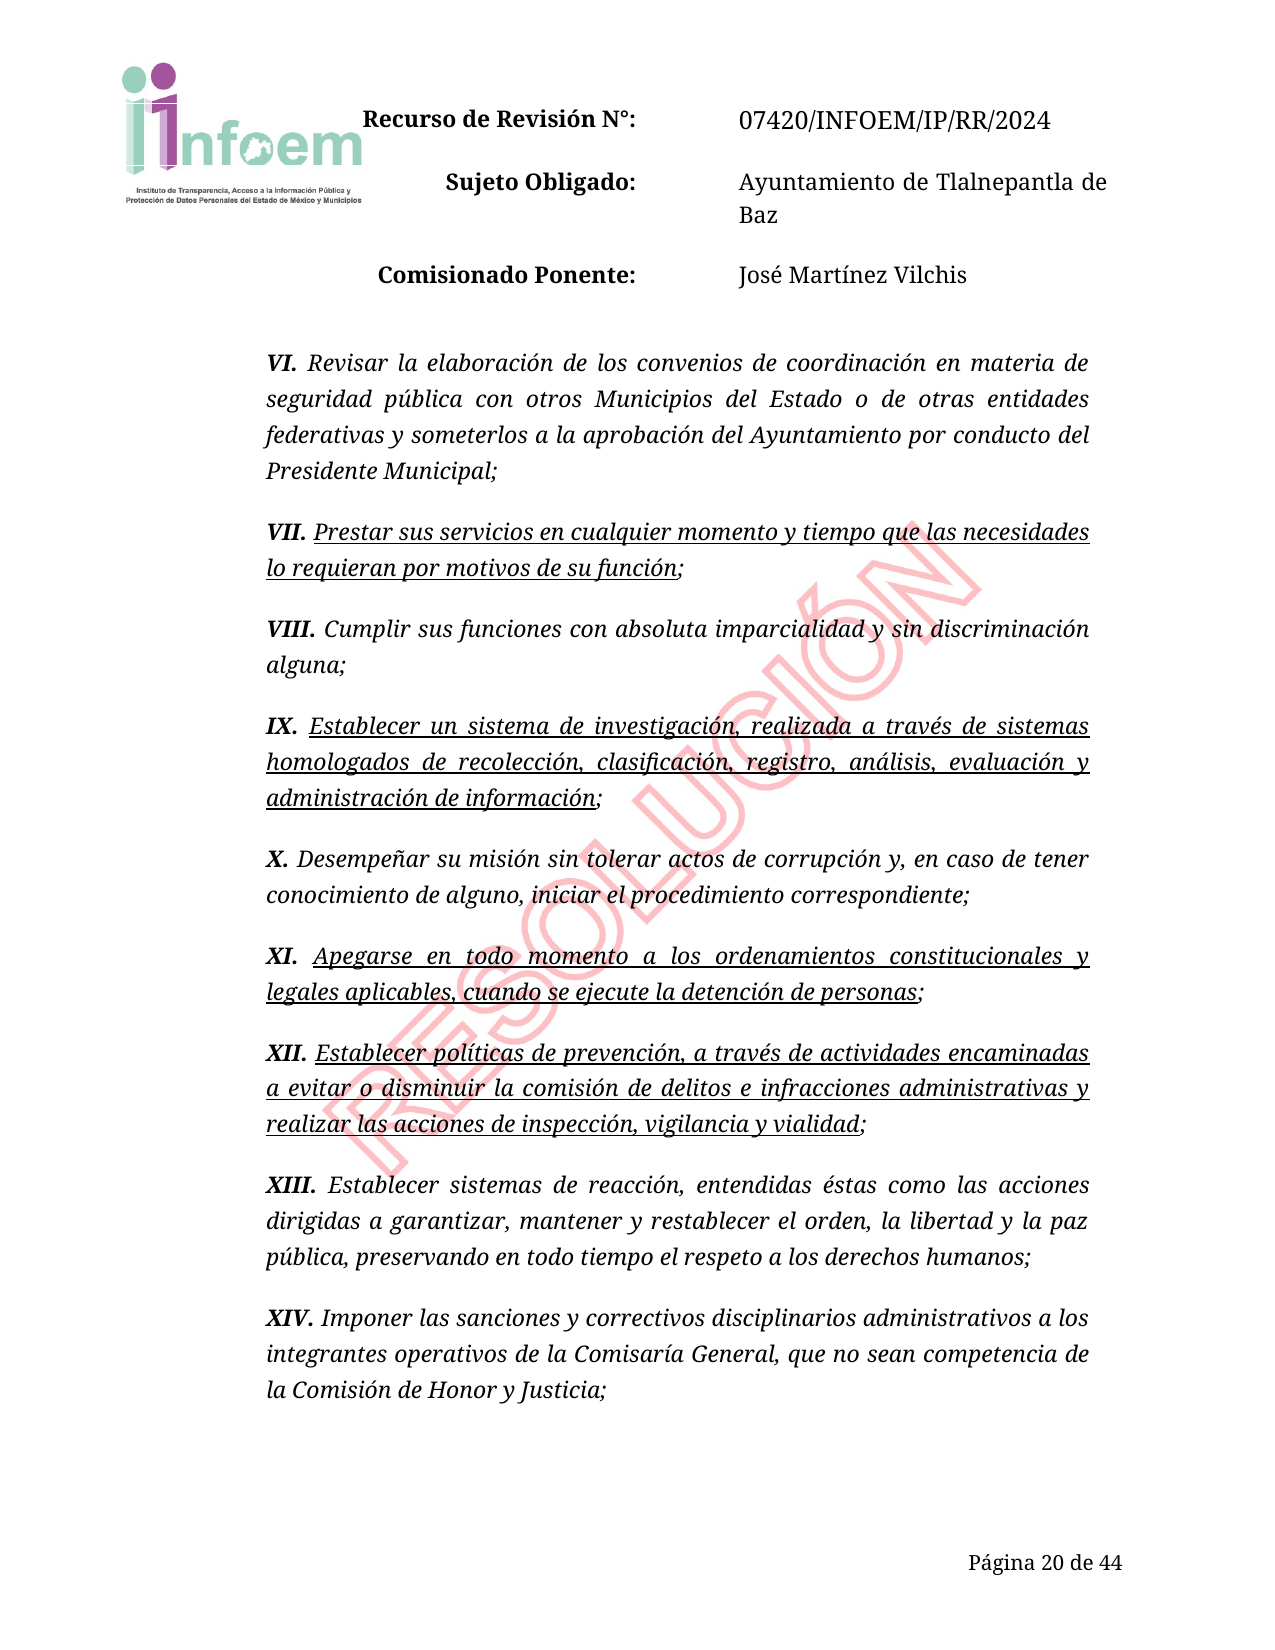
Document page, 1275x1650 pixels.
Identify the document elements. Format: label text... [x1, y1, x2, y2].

text VII. Prestar sus servicios en cualquier momento y tiempo que las necesidades lo requieran por motivos de su función; [266, 516, 1093, 583]
text XII. Establecer políticas de prevención, a través de actividades encaminadas a evitar o disminuir la comisión de delitos e infracciones administrativas y realizar las acciones de inspección, vigilancia y vialidad; [266, 1036, 1093, 1139]
text X. Desempeñar su misión sin tolerar actos de corrupción y, en caso de tener conocimiento de alguno, iniciar el procedimiento correspondiente; [266, 843, 1093, 910]
text VIII. Cumplir sus funciones con absoluta imparcialidad y sin discriminación alguna; [266, 613, 1093, 680]
text VI. Revisar la elaboración de los convenios de coordinación en materia de seguridad pública con otros Municipios del Estado o de otras entidades federativas y someterlos a la aprobación del Ayuntamiento por conducto del Presidente Municipal; [266, 347, 1093, 486]
text XIV. Imponer las sanciones y correctivos disciplinarios administrativos a los integrantes operativos de la Comisaría General, que no sean competencia de la Comisión de Honor y Justicia; [266, 1302, 1093, 1405]
text XI. Apegarse en todo momento a los ordenamientos constitucionales y legales aplicables, cuando se ejecute la detención de personas; [266, 939, 1093, 1007]
picture [3, 2, 1268, 1650]
text XIII. Establecer sistemas de reacción, entendidas éstas como las acciones dirigidas a garantizar, mantener y restablecer el orden, la libertad y la paz pública, preservando en todo tiempo el respeto a los derechos humanos; [266, 1169, 1093, 1272]
text IX. Establecer un sistema de investigación, realizada a través de sistemas homologados de recolección, clasificación, registro, análisis, evaluación y administración de información; [266, 710, 1093, 813]
